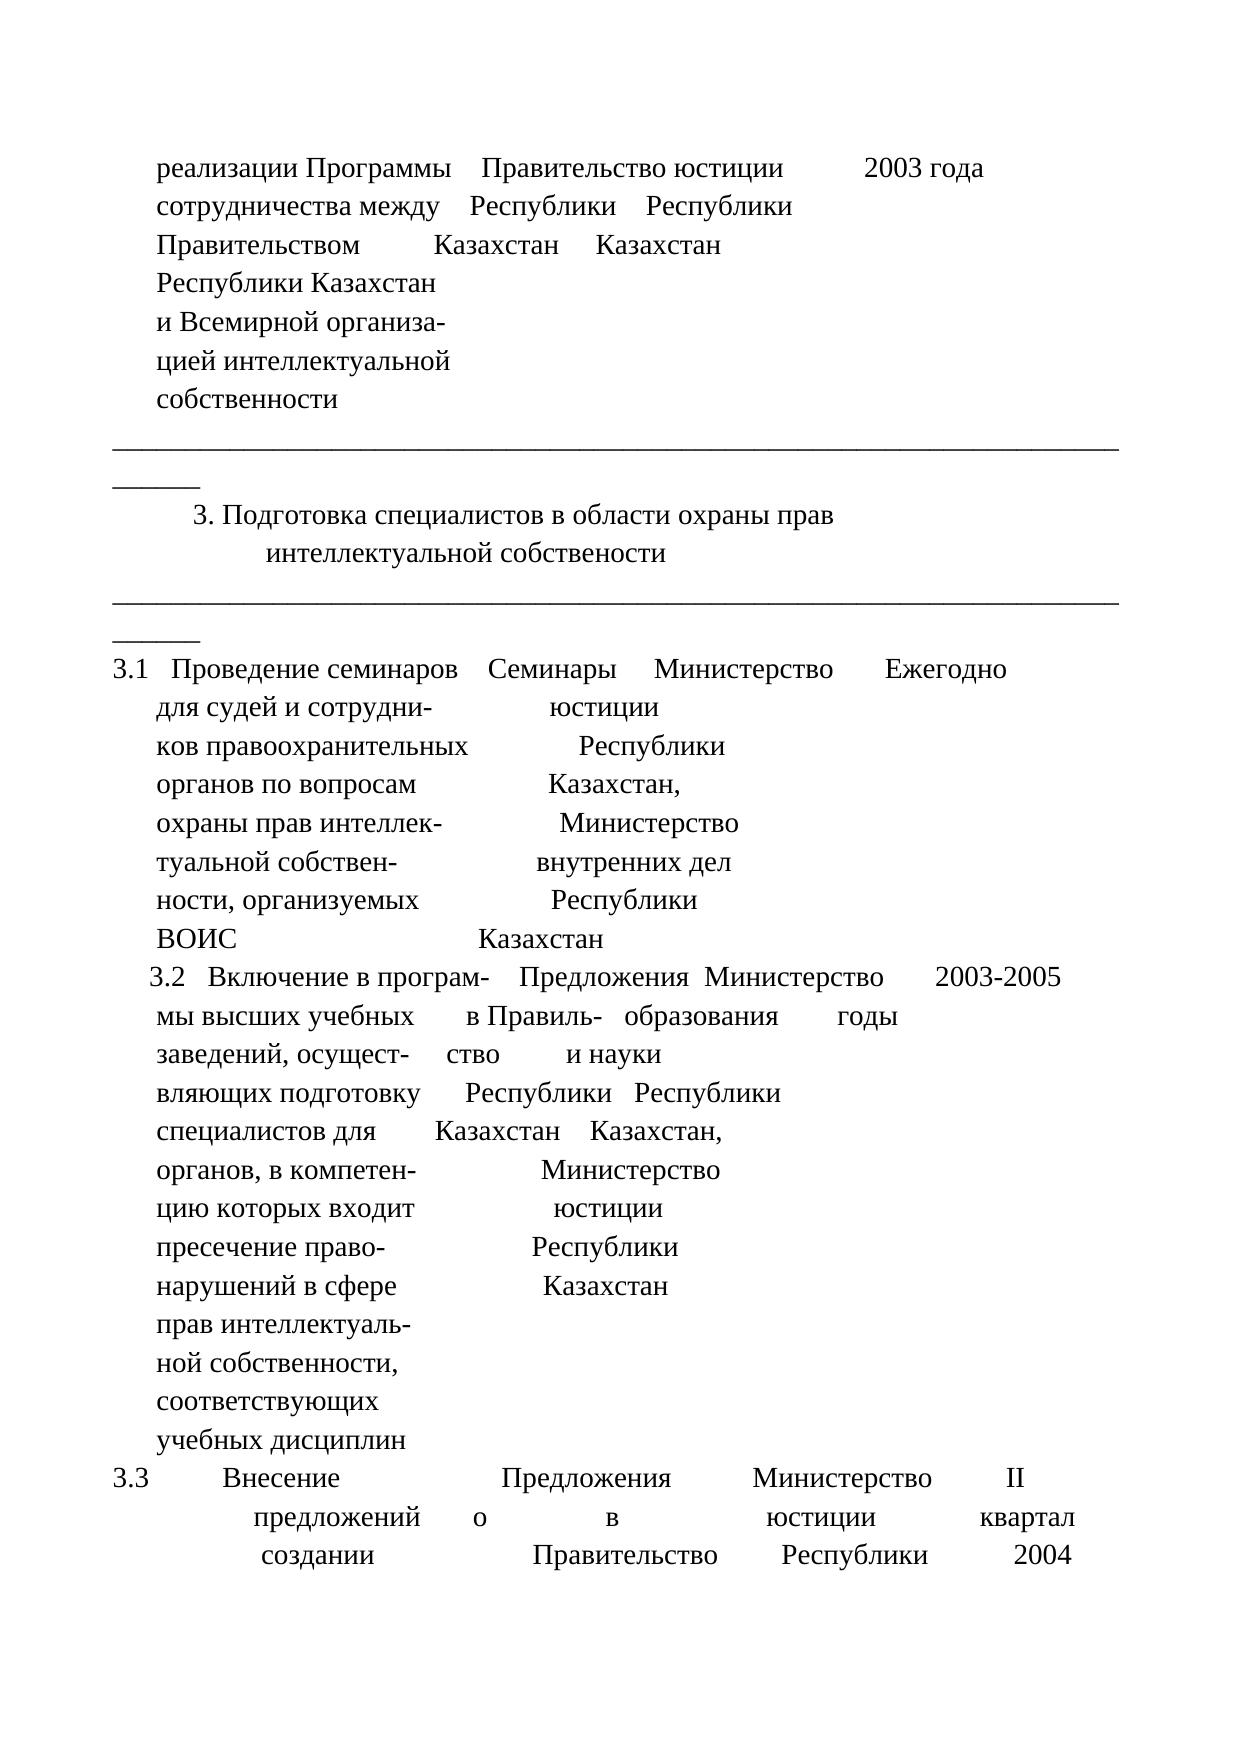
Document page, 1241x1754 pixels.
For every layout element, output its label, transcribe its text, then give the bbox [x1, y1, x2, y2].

text соответствующих [112, 1383, 1128, 1417]
text собственности [112, 381, 1128, 415]
text ВОИС Казахстан [112, 921, 1128, 954]
text нарушений в сфере Казахстан [112, 1268, 1128, 1301]
text органов по вопросам Казахстан, [112, 767, 1128, 800]
text ной собственности, [112, 1345, 1128, 1378]
text 3.2 Включение в програм- Предложения Министерство 2003-2005 [112, 959, 1128, 993]
text интеллектуальной собствености [112, 535, 1128, 569]
text пресечение право- Республики [112, 1229, 1128, 1263]
text ков правоохранительных Республики [112, 728, 1128, 762]
text туальной собствен- внутренних дел [112, 844, 1128, 877]
text реализации Программы Правительство юстиции 2003 года [112, 150, 1128, 183]
text ___________________________________________________________________________ [112, 420, 1128, 492]
text Республики Казахстан [112, 266, 1128, 299]
text цией интеллектуальной [112, 343, 1128, 376]
text сотрудничества между Республики Республики [112, 188, 1128, 222]
text и Всемирной организа- [112, 304, 1128, 338]
text 3. Подготовка специалистов в области охраны прав [112, 497, 1128, 530]
text специалистов для Казахстан Казахстан, [112, 1113, 1128, 1147]
text 3.1 Проведение семинаров Семинары Министерство Ежегодно [112, 651, 1128, 684]
text мы высших учебных в Правиль- образования годы [112, 998, 1128, 1031]
text цию которых входит юстиции [112, 1191, 1128, 1224]
text вляющих подготовку Республики Республики [112, 1075, 1128, 1108]
text охраны прав интеллек- Министерство [112, 805, 1128, 839]
text прав интеллектуаль- [112, 1306, 1128, 1340]
text заведений, осущест- ство и науки [112, 1036, 1128, 1070]
text органов, в компетен- Министерство [112, 1152, 1128, 1186]
text ности, организуемых Республики [112, 882, 1128, 916]
text Правительством Казахстан Казахстан [112, 227, 1128, 261]
text для судей и сотрудни- юстиции [112, 689, 1128, 723]
text ___________________________________________________________________________ [112, 574, 1128, 646]
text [112, 1460, 1128, 1571]
text учебных дисциплин [112, 1422, 1128, 1455]
